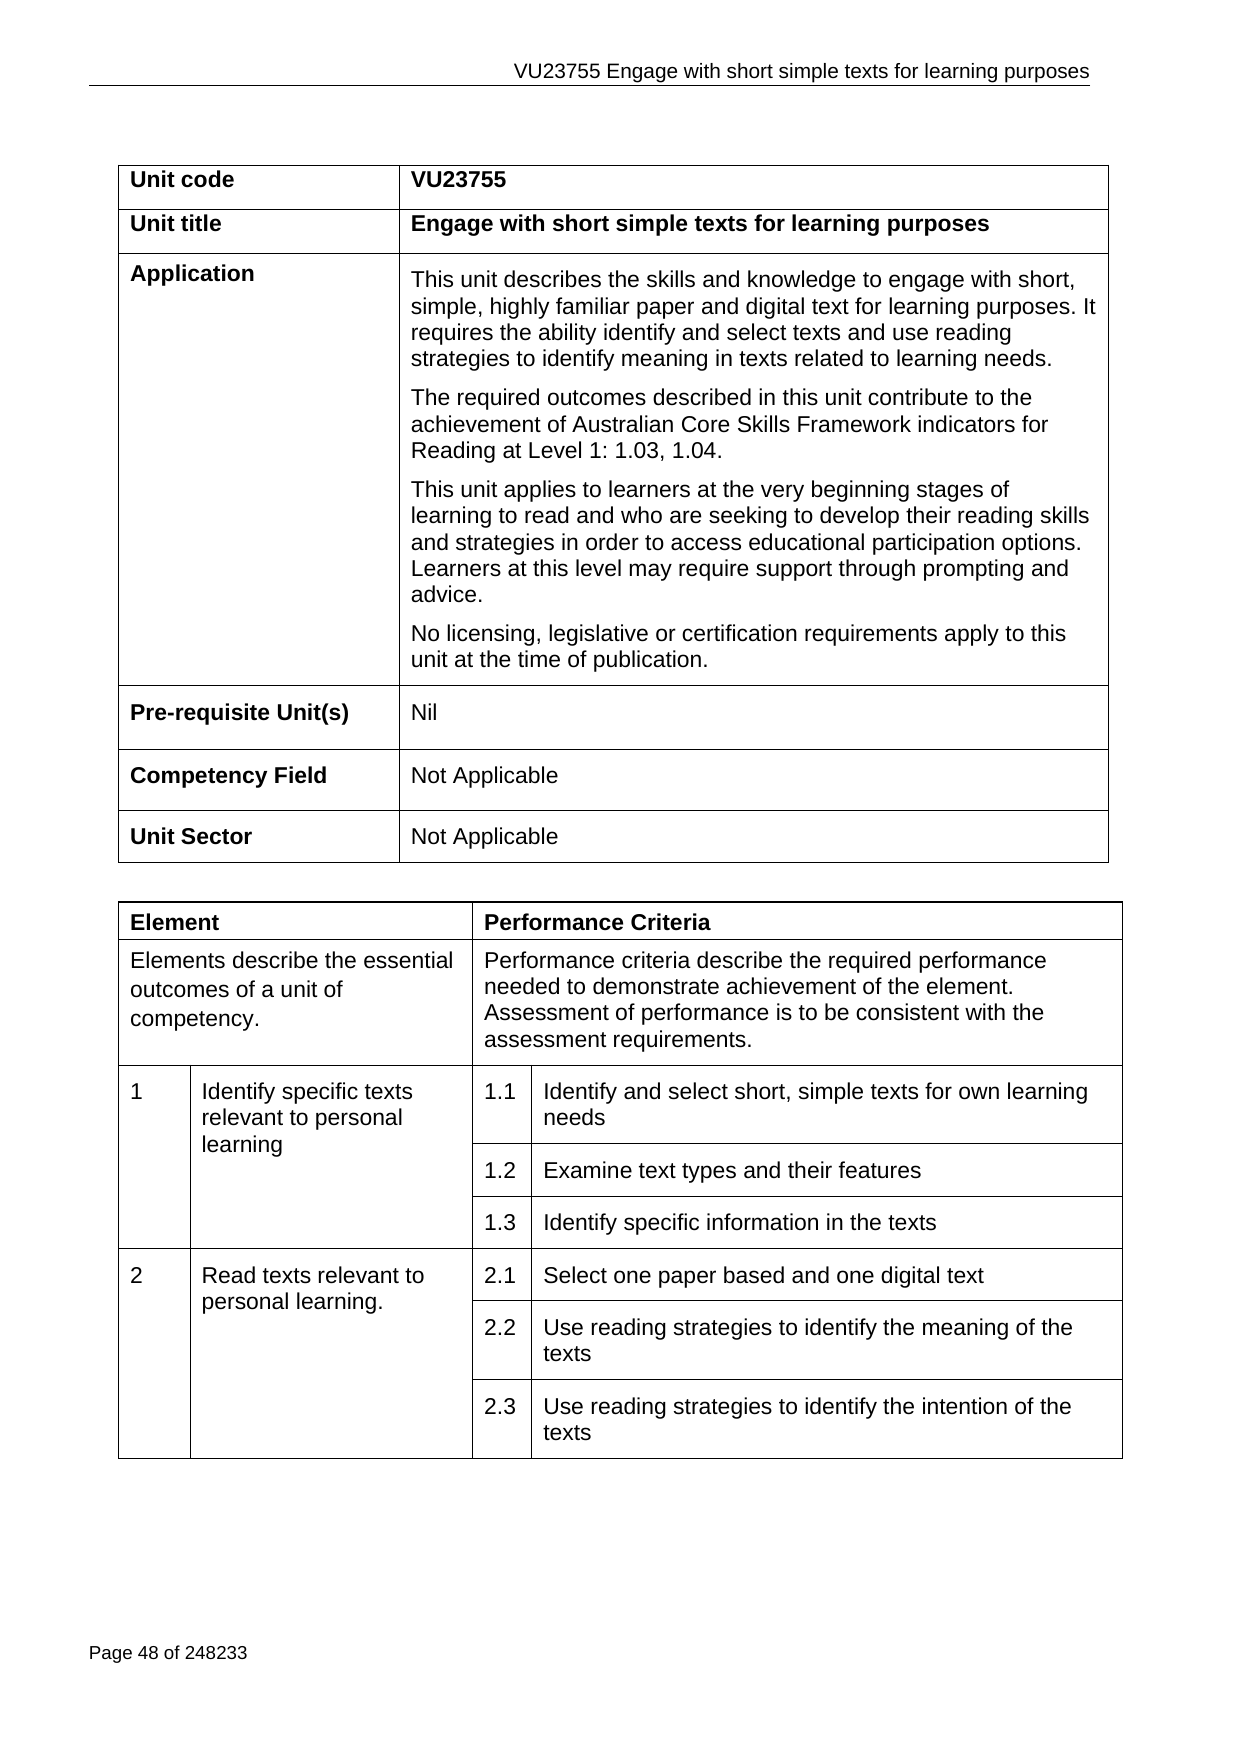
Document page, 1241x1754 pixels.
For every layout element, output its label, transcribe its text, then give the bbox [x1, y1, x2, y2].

table_cell 1.3 [473, 1197, 531, 1248]
table_cell Application [119, 254, 399, 685]
table_header Element [119, 903, 472, 939]
table_cell Examine text types and their features [532, 1144, 1122, 1196]
table_cell 2.2 [473, 1301, 531, 1379]
table_cell Read texts relevant to personal learning. [191, 1249, 472, 1458]
table_cell Nil [400, 686, 1108, 749]
table_cell Not Applicable [400, 750, 1108, 810]
table_cell Identify specific information in the texts [532, 1197, 1122, 1248]
table_cell Use reading strategies to identify the meaning of the texts [532, 1301, 1122, 1379]
table_cell 2 [119, 1249, 190, 1458]
table_cell 1.2 [473, 1144, 531, 1196]
table_cell Unit Sector [119, 811, 399, 862]
table_cell 1.1 [473, 1066, 531, 1143]
table_cell 1 [119, 1066, 190, 1248]
table_cell Select one paper based and one digital text [532, 1249, 1122, 1300]
table_cell Not Applicable [400, 811, 1108, 862]
table_cell Pre-requisite Unit(s) [119, 686, 399, 749]
table_cell Performance criteria describe the required performance needed to demonstrate achievement of the element. Assessment of performance is to be consistent with the assessment requirements. [473, 940, 1122, 1064]
table_cell Identify specific texts relevant to personal learning [191, 1066, 472, 1248]
table_cell Engage with short simple texts for learning purposes [400, 210, 1108, 253]
table_header Unit code [119, 166, 399, 209]
table_cell Competency Field [119, 750, 399, 810]
table_cell Use reading strategies to identify the intention of the texts [532, 1380, 1122, 1458]
table_cell Elements describe the essential outcomes of a unit of competency. [119, 940, 472, 1064]
table_cell Identify and select short, simple texts for own learning needs [532, 1066, 1122, 1143]
table_header VU23755 [400, 166, 1108, 209]
table_header Performance Criteria [473, 903, 1122, 939]
table_cell Unit title [119, 210, 399, 253]
table_cell This unit describes the skills and knowledge to engage with short, simple, highly familiar paper and digital text for learning purposes. It requires the ability identify and select texts and use reading strategies to identify meaning in texts related to learning needs. The required outcomes described in this unit contribute to the achievement of Australian Core Skills Framework indicators for Reading at Level 1: 1.03, 1.04. This unit applies to learners at the very beginning stages of learning to read and who are seeking to develop their reading skills and strategies in order to access educational participation options. Learners at this level may require support through prompting and advice. No licensing, legislative or certification requirements apply to this unit at the time of publication. [400, 254, 1108, 685]
table_cell 2.1 [473, 1249, 531, 1300]
table_cell 2.3 [473, 1380, 531, 1458]
